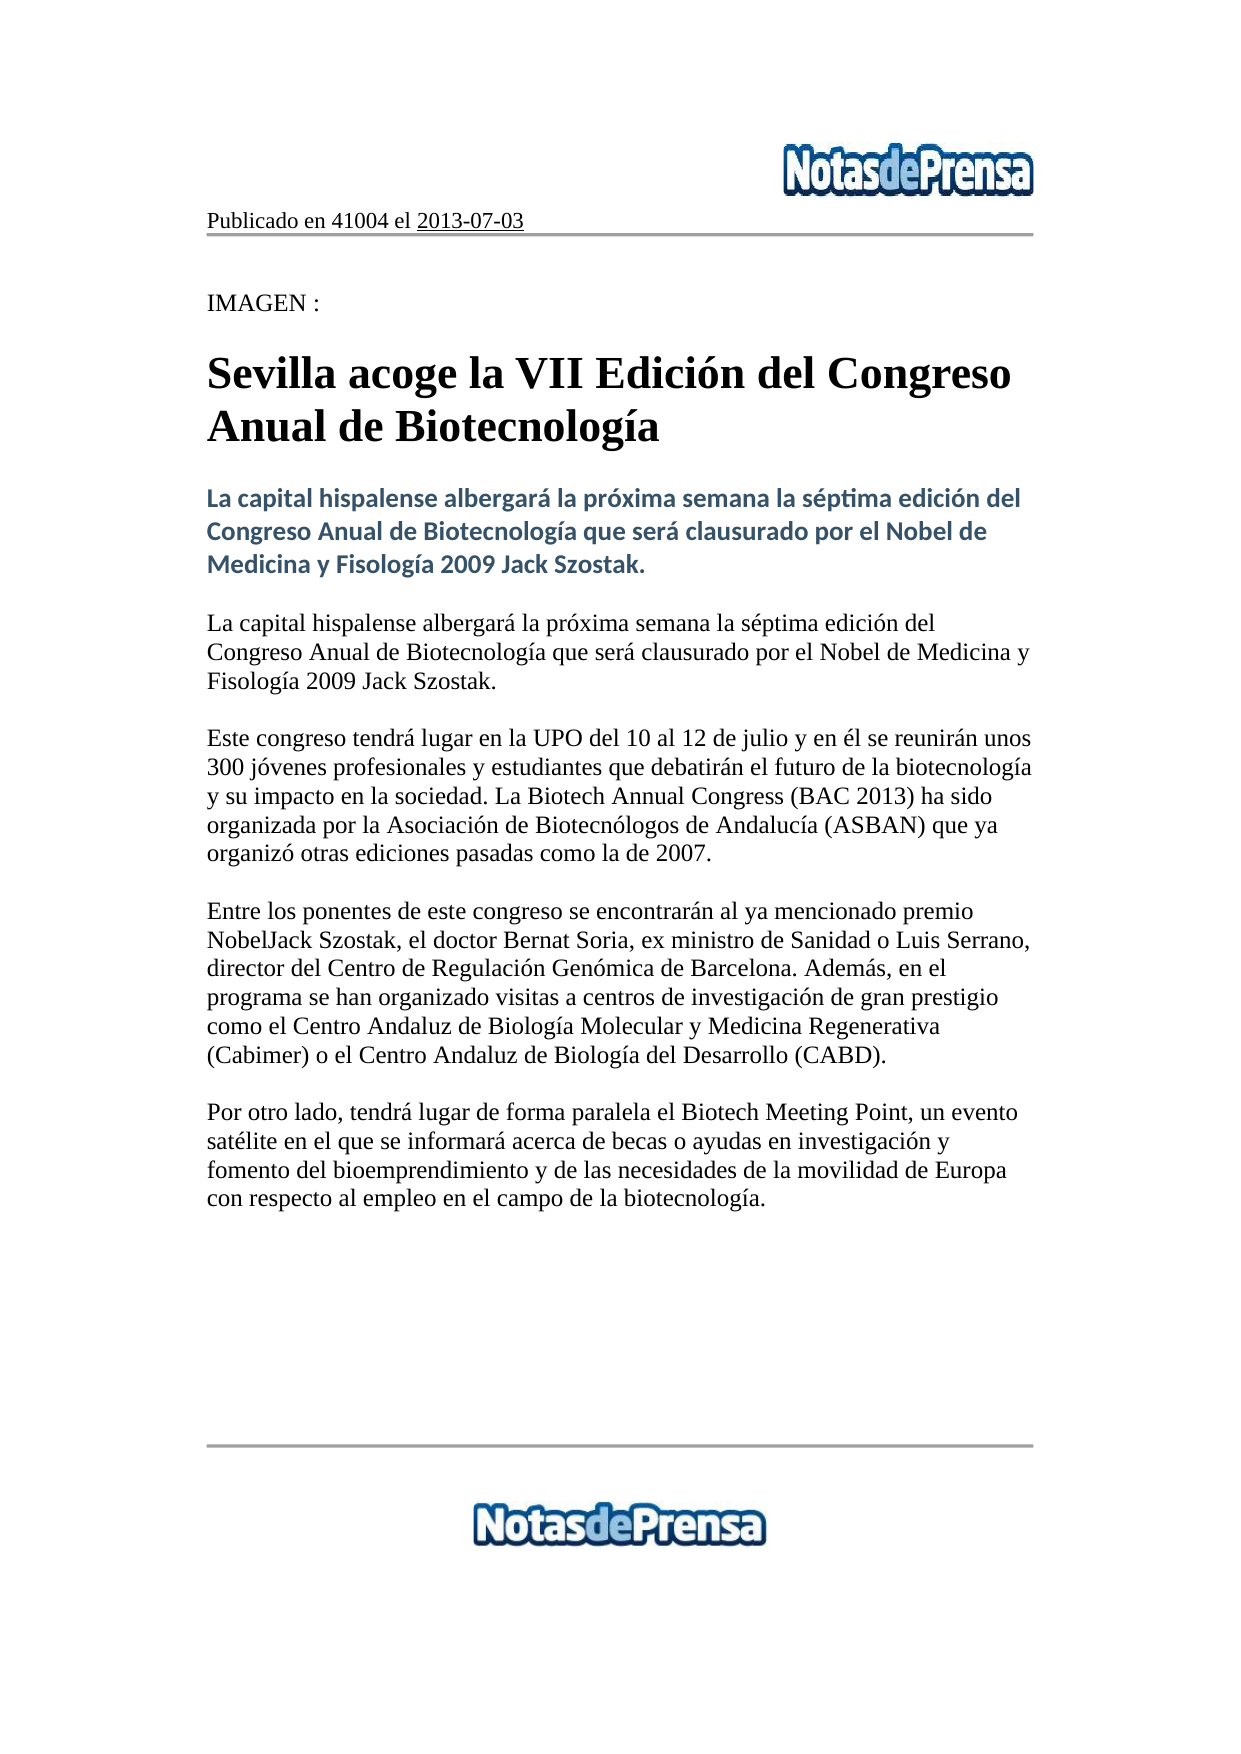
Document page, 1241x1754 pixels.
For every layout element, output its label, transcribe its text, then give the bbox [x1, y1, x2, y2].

picture [473, 1501, 767, 1548]
picture [783, 142, 1034, 199]
text IMAGEN : [207, 288, 1033, 317]
subtitle Sevilla acoge la VII Edición del Congreso Anual de Biotecnología [207, 346, 1033, 452]
text La capital hispalense albergará la próxima semana la séptima edición del Congreso Anual de Biotecnología que será clausurado por el Nobel de Medicina y Fisología 2009 Jack Szostak. Este congreso tendrá lugar en la UPO del 10 al 12 de julio y en él se reunirán unos 300 jóvenes profesionales y estudiantes que debatirán el futuro de la biotecnología y su impacto en la sociedad. La Biotech Annual Congress (BAC 2013) ha sido organizada por la Asociación de Biotecnólogos de Andalucía (ASBAN) que ya organizó otras ediciones pasadas como la de 2007. Entre los ponentes de este congreso se encontrarán al ya mencionado premio NobelJack Szostak, el doctor Bernat Soria, ex ministro de Sanidad o Luis Serrano, director del Centro de Regulación Genómica de Barcelona. Además, en el programa se han organizado visitas a centros de investigación de gran prestigio como el Centro Andaluz de Biología Molecular y Medicina Regenerativa (Cabimer) o el Centro Andaluz de Biología del Desarrollo (CABD). Por otro lado, tendrá lugar de forma paralela el Biotech Meeting Point, un evento satélite en el que se informará acerca de becas o ayudas en investigación y fomento del bioemprendimiento y de las necesidades de la movilidad de Europa con respecto al empleo en el campo de la biotecnología. [207, 608, 1033, 1270]
subtitle La capital hispalense albergará la próxima semana la séptima edición del Congreso Anual de Biotecnología que será clausurado por el Nobel de Medicina y Fisología 2009 Jack Szostak. [207, 481, 1033, 580]
